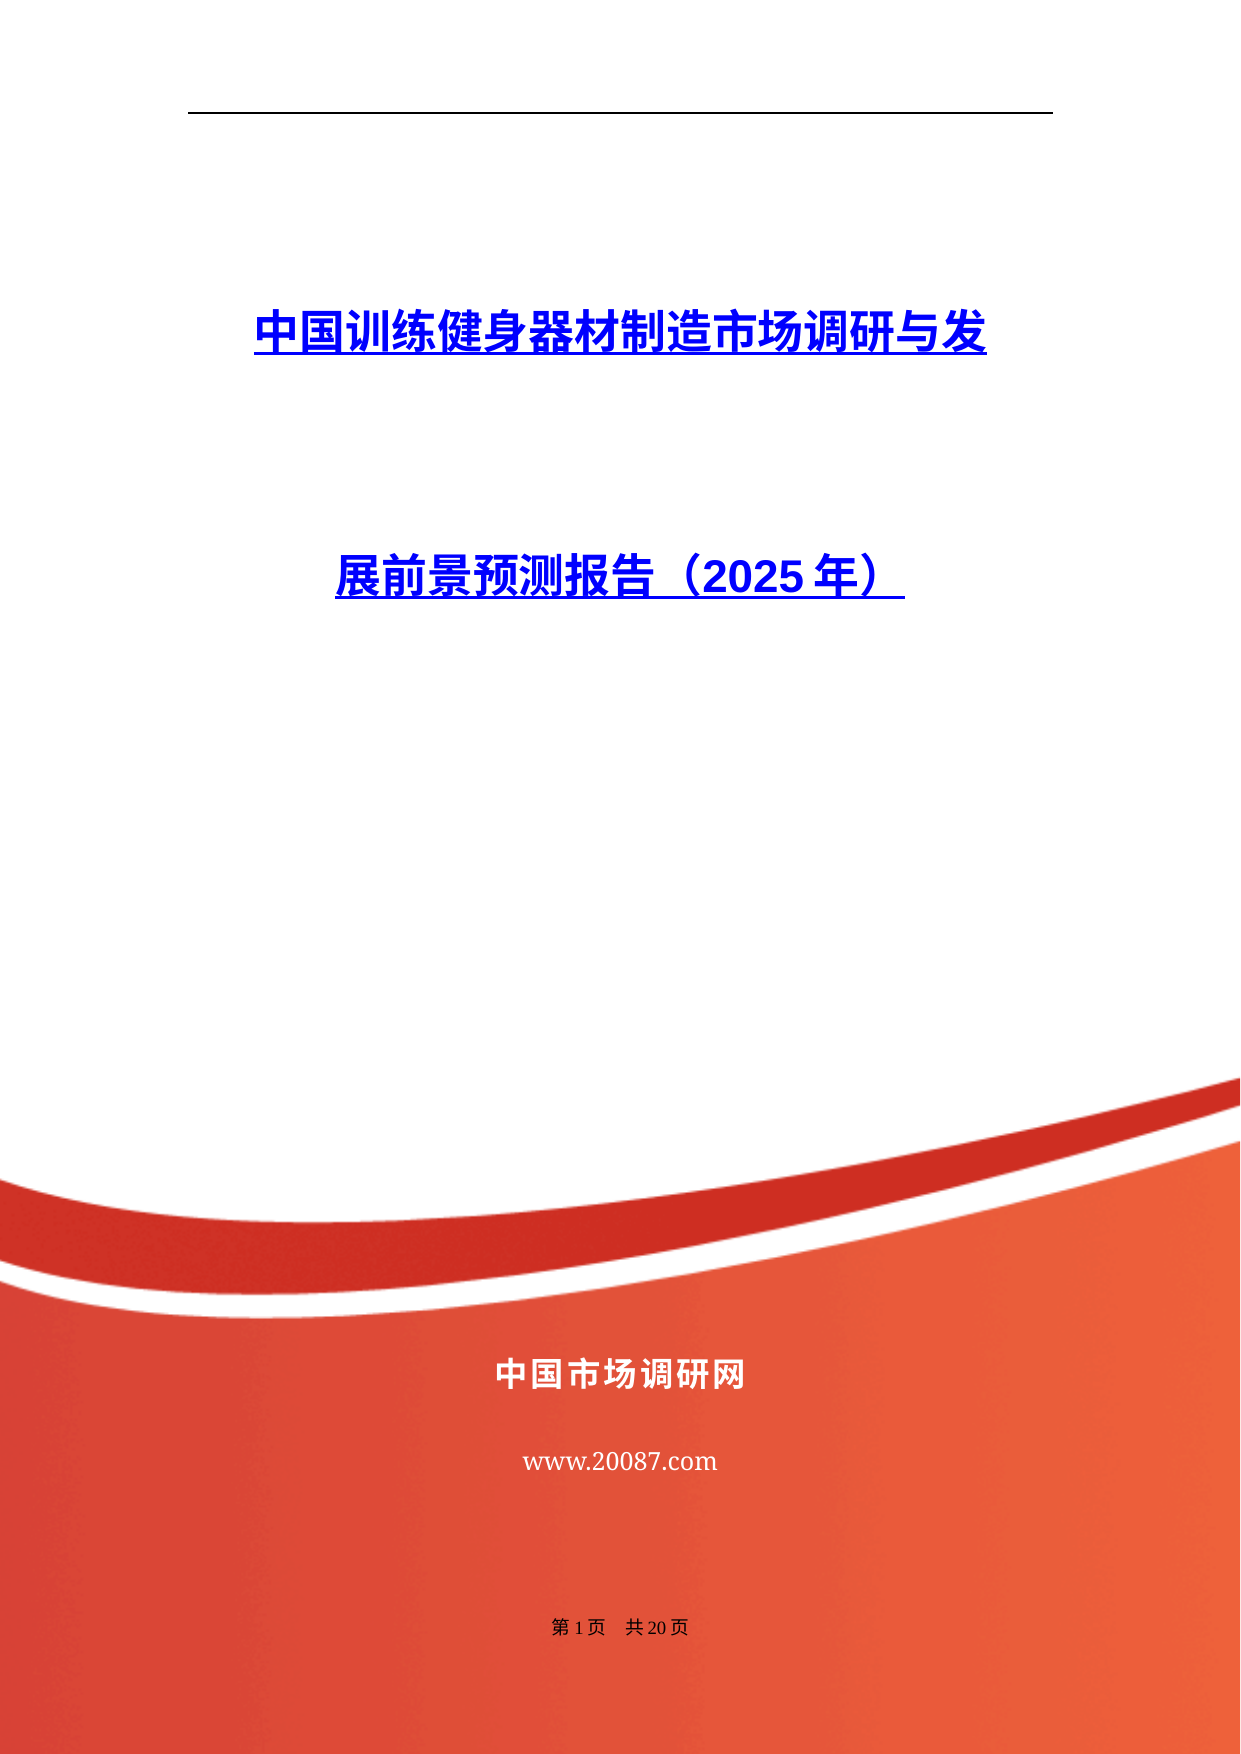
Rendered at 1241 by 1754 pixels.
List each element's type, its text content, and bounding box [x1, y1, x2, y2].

subtitle 中国市场调研网 [187, 1339, 1053, 1404]
text www.20087.com [187, 1428, 1053, 1493]
picture [0, 1006, 1241, 1754]
table_header 中国训练健身器材制造市场调研与发展前景预测报告（2025年） [188, 207, 1053, 773]
